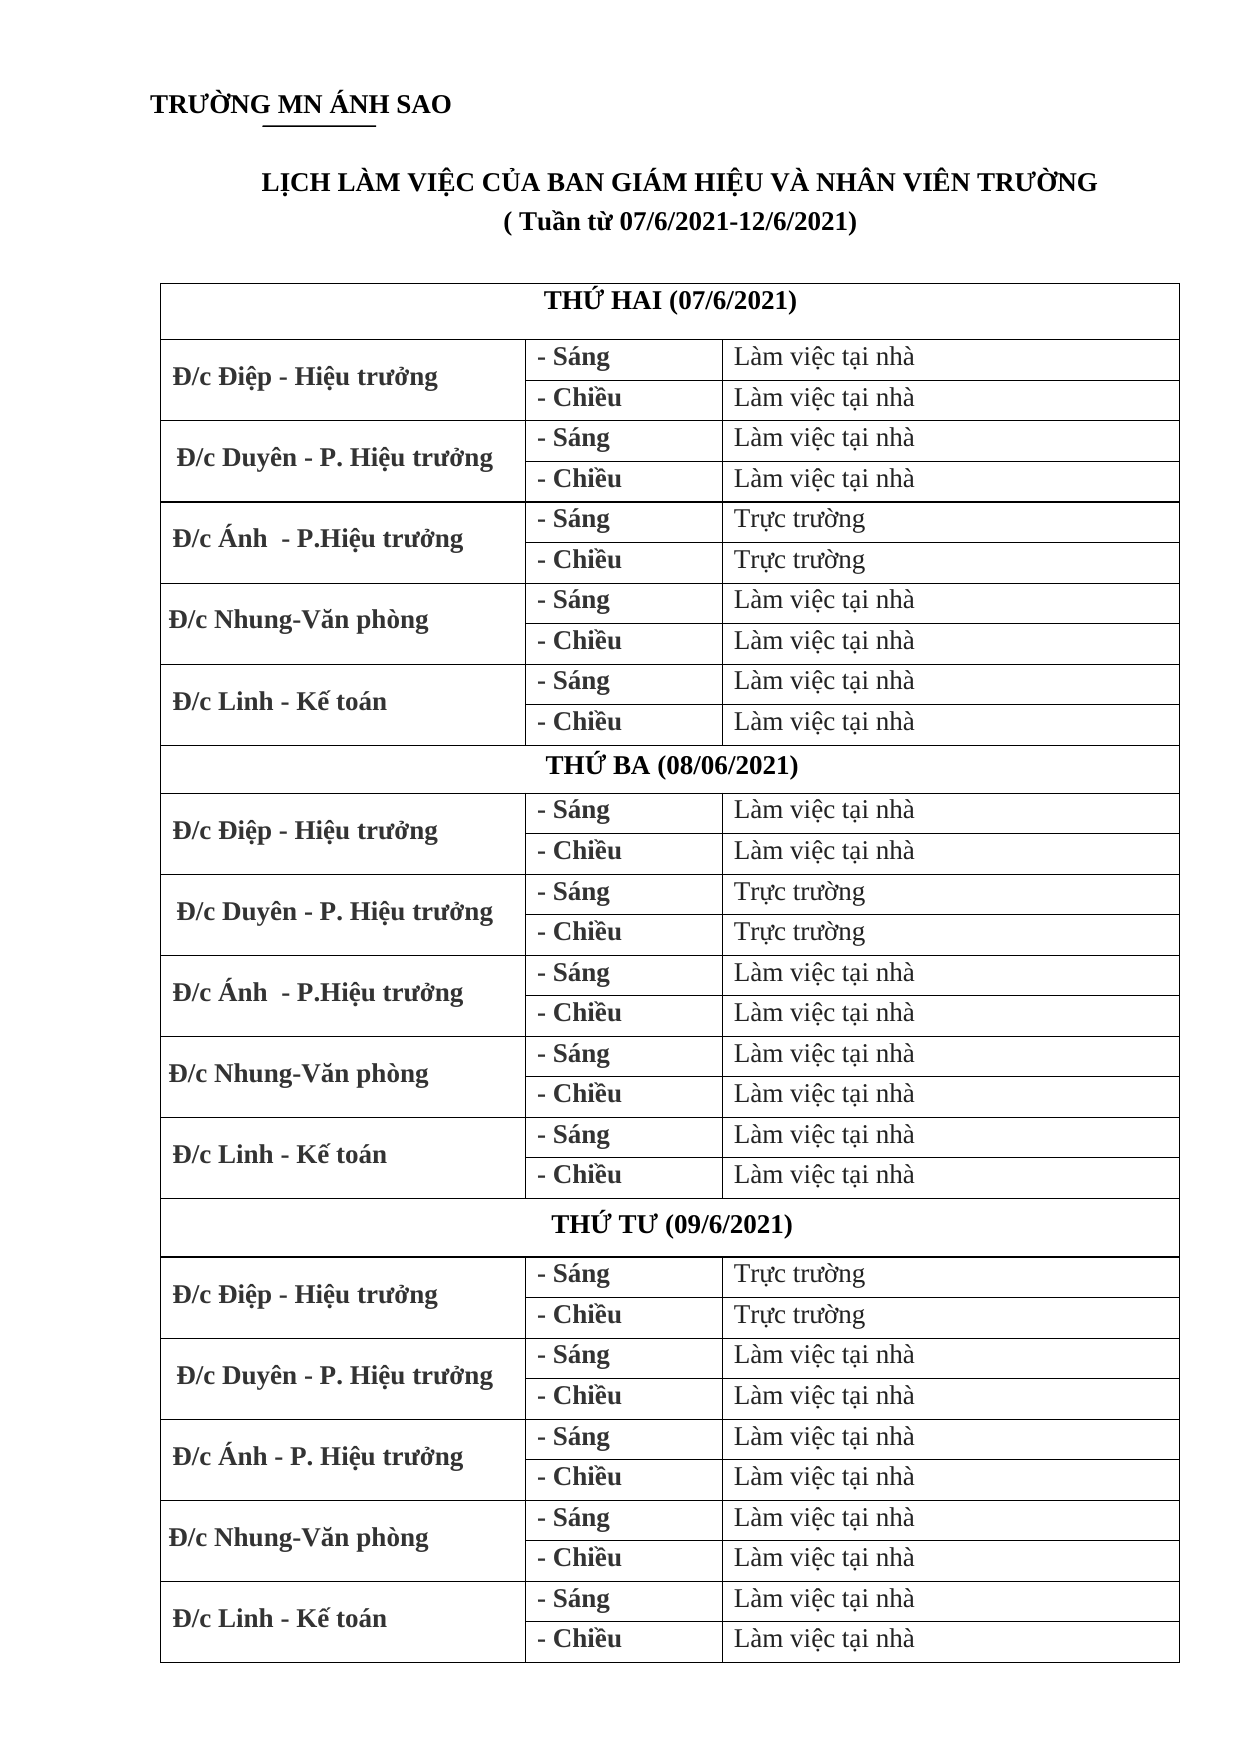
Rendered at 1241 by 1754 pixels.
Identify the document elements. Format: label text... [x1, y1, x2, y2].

table_cell Làm việc tại nhà [723, 340, 1179, 380]
table_cell Làm việc tại nhà [723, 584, 1179, 623]
table_cell Làm việc tại nhà [723, 1037, 1179, 1076]
table_cell Làm việc tại nhà [723, 1118, 1179, 1157]
table_cell - Chiều [526, 543, 722, 582]
table_cell - Sáng [526, 1501, 722, 1540]
table_cell Làm việc tại nhà [723, 1501, 1179, 1540]
table_cell Trực trường [723, 543, 1179, 582]
table_cell - Sáng [526, 584, 722, 623]
table_cell - Chiều [526, 1158, 722, 1198]
table_cell Đ/c Điệp - Hiệu trưởng [161, 340, 525, 420]
table_cell - Chiều [526, 1077, 722, 1117]
table_cell - Chiều [526, 462, 722, 501]
text TRƯỜNG MN ÁNH SAO [150, 89, 1210, 120]
table_cell Trực trường [723, 875, 1179, 914]
table_cell Làm việc tại nhà [723, 794, 1179, 833]
table_cell Làm việc tại nhà [723, 956, 1179, 995]
table_cell Làm việc tại nhà [723, 1077, 1179, 1117]
table_cell - Chiều [526, 705, 722, 744]
table_cell Làm việc tại nhà [723, 624, 1179, 663]
table_cell - Sáng [526, 1118, 722, 1157]
table_cell Đ/c Linh - Kế toán [161, 665, 525, 744]
table_cell - Chiều [526, 1379, 722, 1418]
table_cell Làm việc tại nhà [723, 1158, 1179, 1198]
table_cell Đ/c Duyên - P. Hiệu trưởng [161, 875, 525, 954]
table_cell - Sáng [526, 1339, 722, 1378]
table_cell Đ/c Ánh - P.Hiệu trưởng [161, 956, 525, 1036]
table_cell Làm việc tại nhà [723, 421, 1179, 461]
table_cell Đ/c Nhung-Văn phòng [161, 1501, 525, 1581]
table_cell Làm việc tại nhà [723, 665, 1179, 704]
table_cell Đ/c Nhung-Văn phòng [161, 1037, 525, 1117]
table_cell - Sáng [526, 1582, 722, 1621]
table_cell Đ/c Ánh - P.Hiệu trưởng [161, 503, 525, 582]
table_cell THỨ BA (08/06/2021) [161, 746, 1179, 792]
table_cell - Sáng [526, 340, 722, 380]
table_cell Đ/c Nhung-Văn phòng [161, 584, 525, 663]
table_cell Trực trường [723, 503, 1179, 542]
table_cell - Chiều [526, 1460, 722, 1499]
table_cell - Chiều [526, 624, 722, 663]
table_cell Đ/c Linh - Kế toán [161, 1582, 525, 1662]
table_cell Trực trường [723, 915, 1179, 954]
table_cell - Sáng [526, 1037, 722, 1076]
table_cell Trực trường [723, 1258, 1179, 1297]
table_cell Làm việc tại nhà [723, 1460, 1179, 1499]
table_cell - Chiều [526, 1298, 722, 1337]
table_cell Làm việc tại nhà [723, 705, 1179, 744]
table_cell Đ/c Điệp - Hiệu trưởng [161, 794, 525, 873]
table_cell THỨ TƯ (09/6/2021) [161, 1199, 1179, 1256]
text ( Tuần từ 07/6/2021-12/6/2021) [150, 205, 1210, 236]
table_cell Trực trường [723, 1298, 1179, 1337]
table_cell - Sáng [526, 503, 722, 542]
table_cell Làm việc tại nhà [723, 462, 1179, 501]
table_cell Làm việc tại nhà [723, 1541, 1179, 1581]
table_cell Làm việc tại nhà [723, 1339, 1179, 1378]
table_cell Đ/c Điệp - Hiệu trưởng [161, 1258, 525, 1337]
table_cell - Chiều [526, 1541, 722, 1581]
table_cell - Chiều [526, 1622, 722, 1662]
table_cell Làm việc tại nhà [723, 996, 1179, 1036]
table_cell - Sáng [526, 794, 722, 833]
table_cell - Sáng [526, 956, 722, 995]
table_cell Làm việc tại nhà [723, 1379, 1179, 1418]
table_cell Đ/c Linh - Kế toán [161, 1118, 525, 1198]
table_cell Làm việc tại nhà [723, 381, 1179, 420]
table_cell - Sáng [526, 421, 722, 461]
table_cell - Chiều [526, 381, 722, 420]
table_cell Đ/c Ánh - P. Hiệu trưởng [161, 1420, 525, 1499]
table_cell Làm việc tại nhà [723, 1582, 1179, 1621]
table_cell - Chiều [526, 996, 722, 1036]
table_cell Đ/c Duyên - P. Hiệu trưởng [161, 421, 525, 501]
table_cell Đ/c Duyên - P. Hiệu trưởng [161, 1339, 525, 1418]
table_cell - Chiều [526, 834, 722, 873]
table_cell Làm việc tại nhà [723, 1622, 1179, 1662]
table_cell Làm việc tại nhà [723, 834, 1179, 873]
table_cell - Sáng [526, 875, 722, 914]
table_cell - Sáng [526, 665, 722, 704]
table_cell - Sáng [526, 1420, 722, 1459]
table_cell Làm việc tại nhà [723, 1420, 1179, 1459]
table_cell - Sáng [526, 1258, 722, 1297]
table_header THỨ HAI (07/6/2021) [161, 284, 1179, 339]
table_cell - Chiều [526, 915, 722, 954]
text LỊCH LÀM VIỆC CỦA BAN GIÁM HIỆU VÀ NHÂN VIÊN TRƯỜNG [150, 166, 1210, 197]
